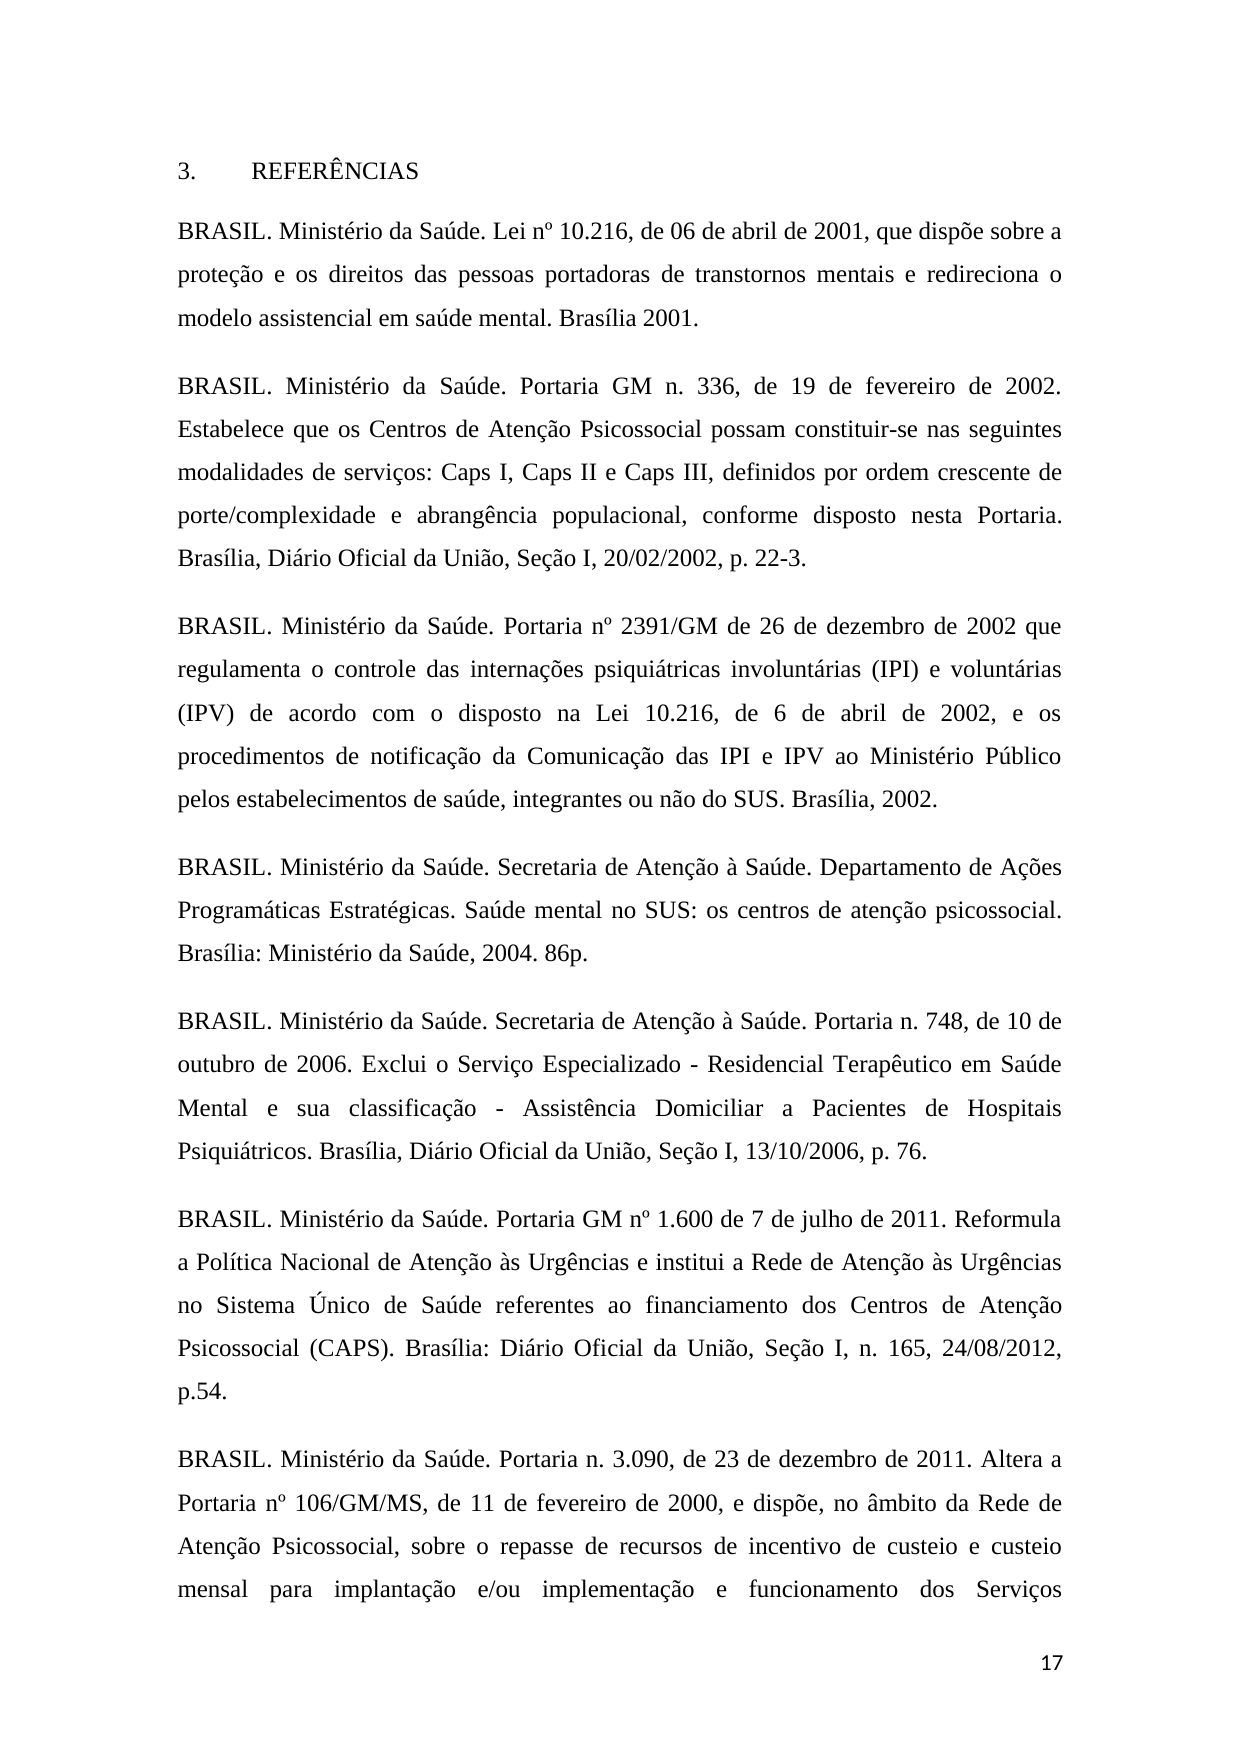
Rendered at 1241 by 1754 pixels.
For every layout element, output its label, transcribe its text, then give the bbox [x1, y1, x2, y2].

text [177, 1444, 1063, 1603]
text BRASIL. Ministério da Saúde. Secretaria de Atenção à Saúde. Departamento de Ações Programáticas Estratégicas. Saúde mental no SUS: os centros de atenção psicossocial. Brasília: Ministério da Saúde, 2004. 86p. [177, 852, 1063, 967]
text BRASIL. Ministério da Saúde. Portaria nº 2391/GM de 26 de dezembro de 2002 que regulamenta o controle das internações psiquiátricas involuntárias (IPI) e voluntárias (IPV) de acordo com o disposto na Lei 10.216, de 6 de abril de 2002, e os procedimentos de notificação da Comunicação das IPI e IPV ao Ministério Público pelos estabelecimentos de saúde, integrantes ou não do SUS. Brasília, 2002. [177, 611, 1063, 813]
text BRASIL. Ministério da Saúde. Secretaria de Atenção à Saúde. Portaria n. 748, de 10 de outubro de 2006. Exclui o Serviço Especializado - Residencial Terapêutico em Saúde Mental e sua classificação - Assistência Domiciliar a Pacientes de Hospitais Psiquiátricos. Brasília, Diário Oficial da União, Seção I, 13/10/2006, p. 76. [177, 1006, 1063, 1164]
text BRASIL. Ministério da Saúde. Lei nº 10.216, de 06 de abril de 2001, que dispõe sobre a proteção e os direitos das pessoas portadoras de transtornos mentais e redireciona o modelo assistencial em saúde mental. Brasília 2001. [177, 216, 1063, 331]
text BRASIL. Ministério da Saúde. Portaria GM nº 1.600 de 7 de julho de 2011. Reformula a Política Nacional de Atenção às Urgências e institui a Rede de Atenção às Urgências no Sistema Único de Saúde referentes ao financiamento dos Centros de Atenção Psicossocial (CAPS). Brasília: Diário Oficial da União, Seção I, n. 165, 24/08/2012, p.54. [177, 1204, 1063, 1405]
text BRASIL. Ministério da Saúde. Portaria GM n. 336, de 19 de fevereiro de 2002. Estabelece que os Centros de Atenção Psicossocial possam constituir-se nas seguintes modalidades de serviços: Caps I, Caps II e Caps III, definidos por ordem crescente de porte/complexidade e abrangência populacional, conforme disposto nesta Portaria. Brasília, Diário Oficial da União, Seção I, 20/02/2002, p. 22-3. [177, 371, 1063, 572]
list REFERÊNCIAS [177, 148, 1063, 185]
